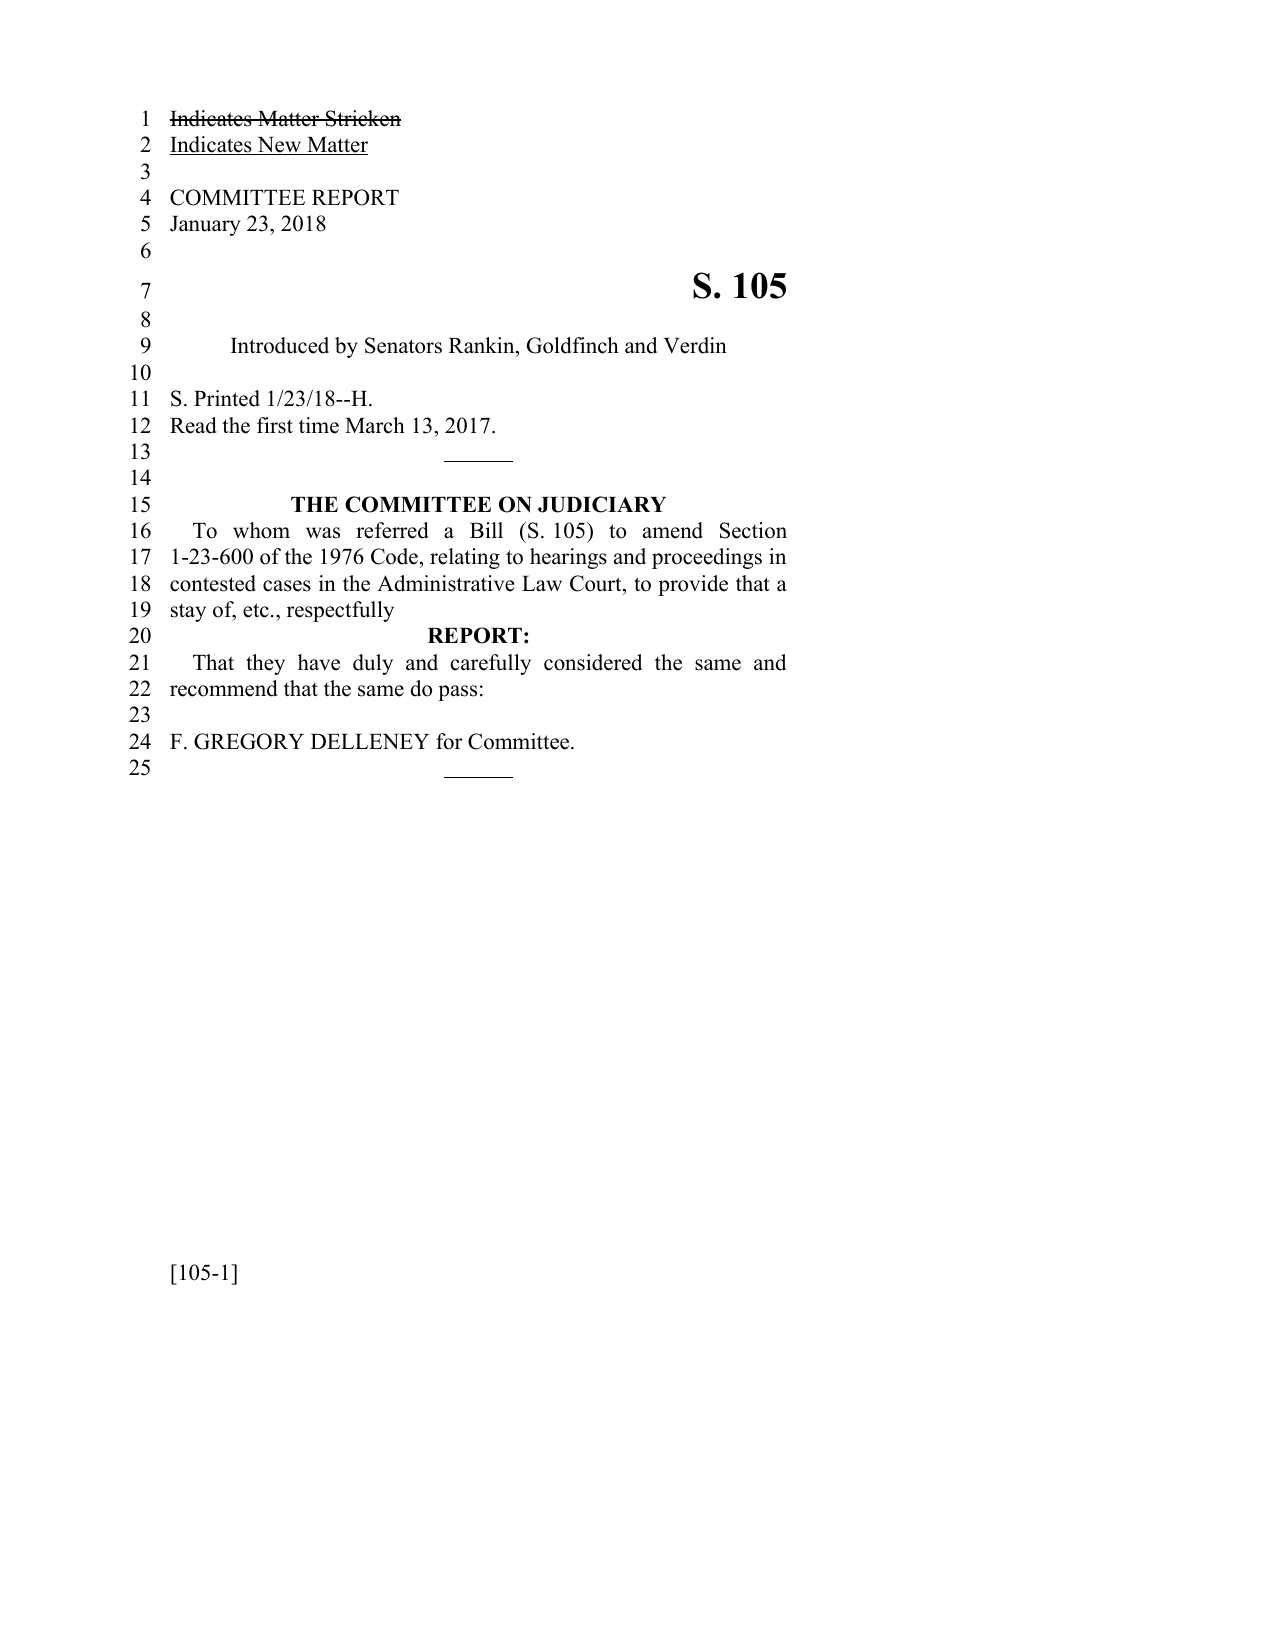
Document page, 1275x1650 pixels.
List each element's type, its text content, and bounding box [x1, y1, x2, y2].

text REPORT: [169, 622, 787, 649]
text That they have duly and carefully considered the same and recommend that the same do pass: [169, 649, 787, 702]
text Indicates New Matter [169, 131, 787, 158]
text F. GREGORY DELLENEY for Committee. [169, 728, 787, 754]
text S. Printed 1/23/18--H. [169, 385, 787, 412]
text COMMITTEE REPORT [169, 184, 787, 210]
text To whom was referred a Bill (S. 105) to amend Section 1-23-600 of the 1976 Code, relating to hearings and proceedings in contested cases in the Administrative Law Court, to provide that a stay of, etc., respectfully [169, 517, 787, 622]
text Introduced by Senators Rankin, Goldfinch and Verdin [169, 333, 787, 359]
text THE COMMITTEE ON JUDICIARY [169, 491, 787, 517]
text January 23, 2018 [169, 210, 787, 237]
text S. 105 [169, 263, 787, 306]
text Indicates Matter Stricken [169, 105, 787, 131]
text Read the first time March 13, 2017. [169, 412, 787, 438]
